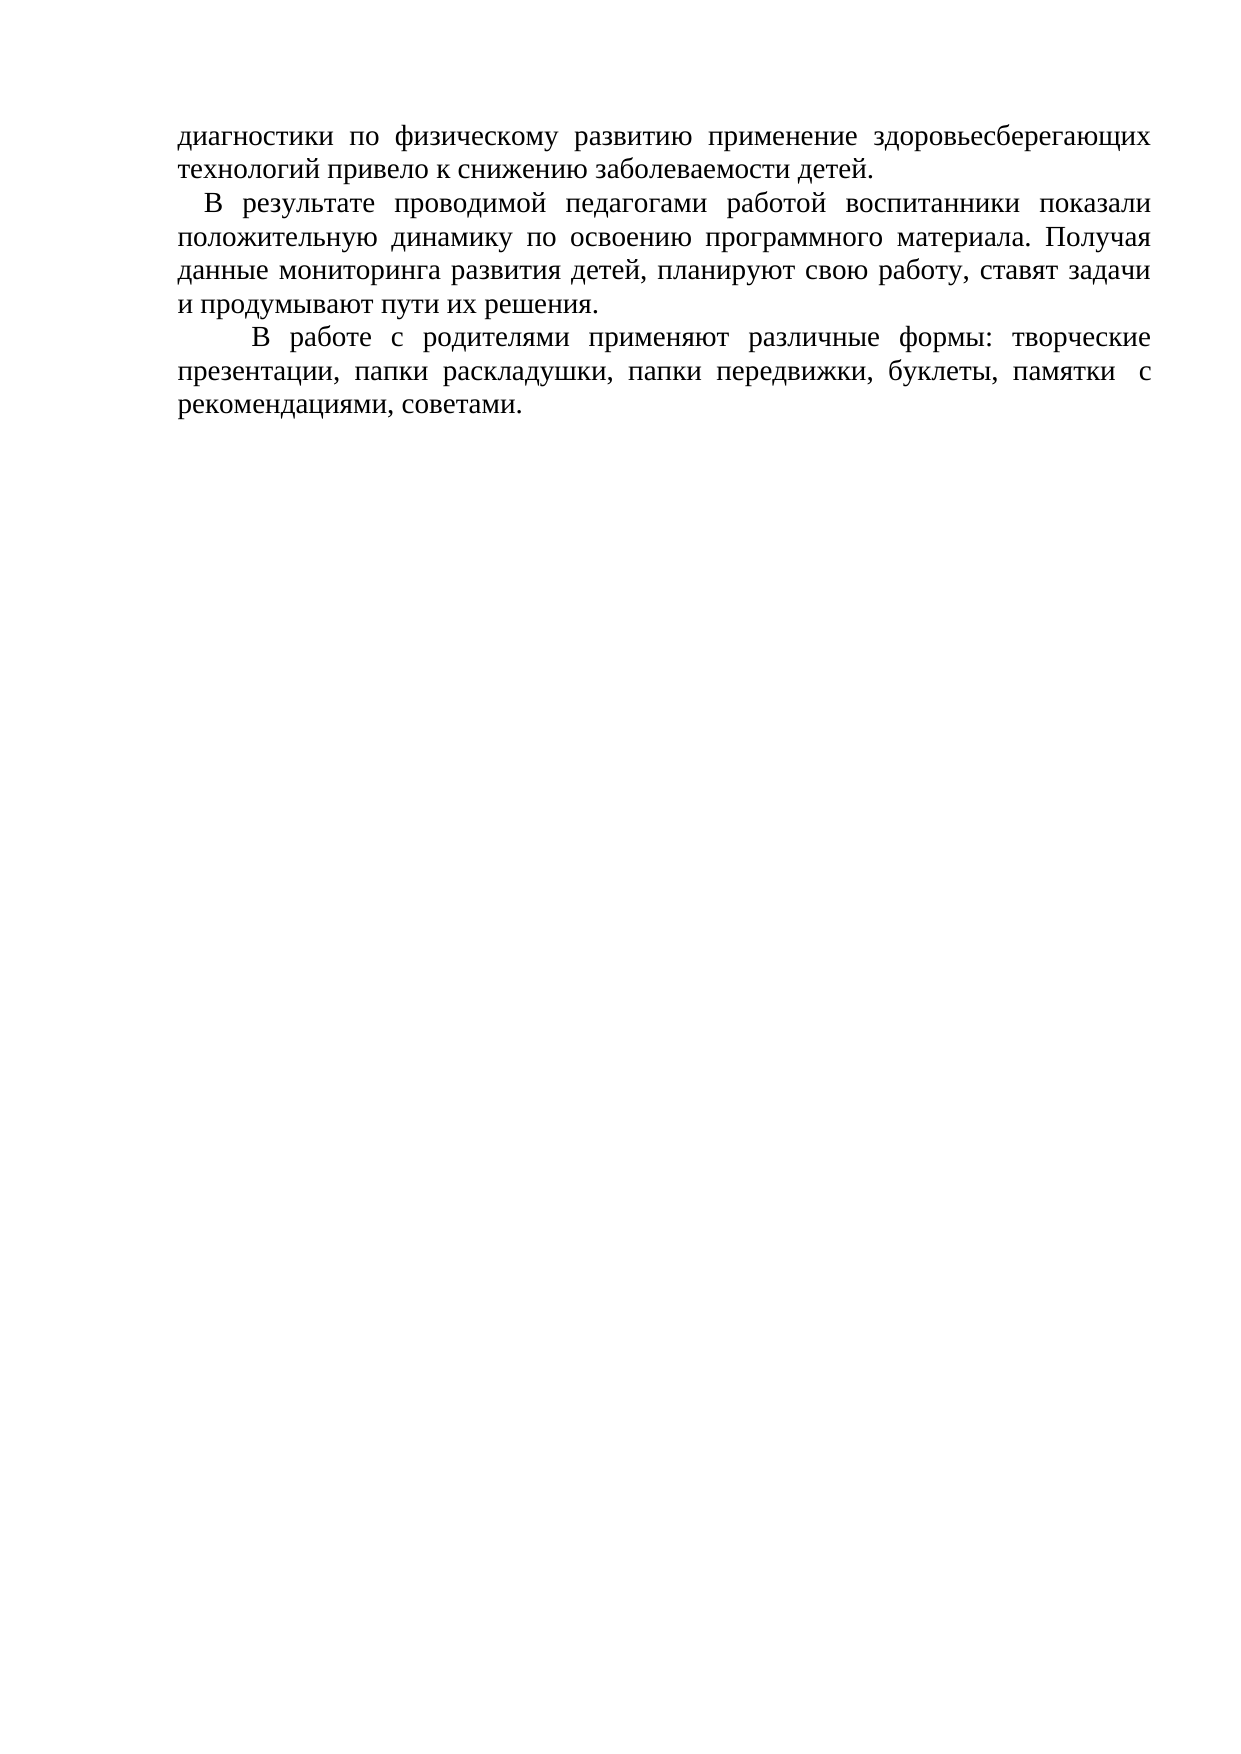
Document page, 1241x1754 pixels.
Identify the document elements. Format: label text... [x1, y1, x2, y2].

text В результате проводимой педагогами работой воспитанники показали положительную динамику по освоению программного материала. Получая данные мониторинга развития детей, планируют свою работу, ставят задачи и продумывают пути их решения. [177, 185, 1152, 319]
text В работе с родителями применяют различные формы: творческие презентации, папки раскладушки, папки передвижки, буклеты, памятки с рекомендациями, советами. [177, 319, 1152, 420]
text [177, 118, 1152, 185]
